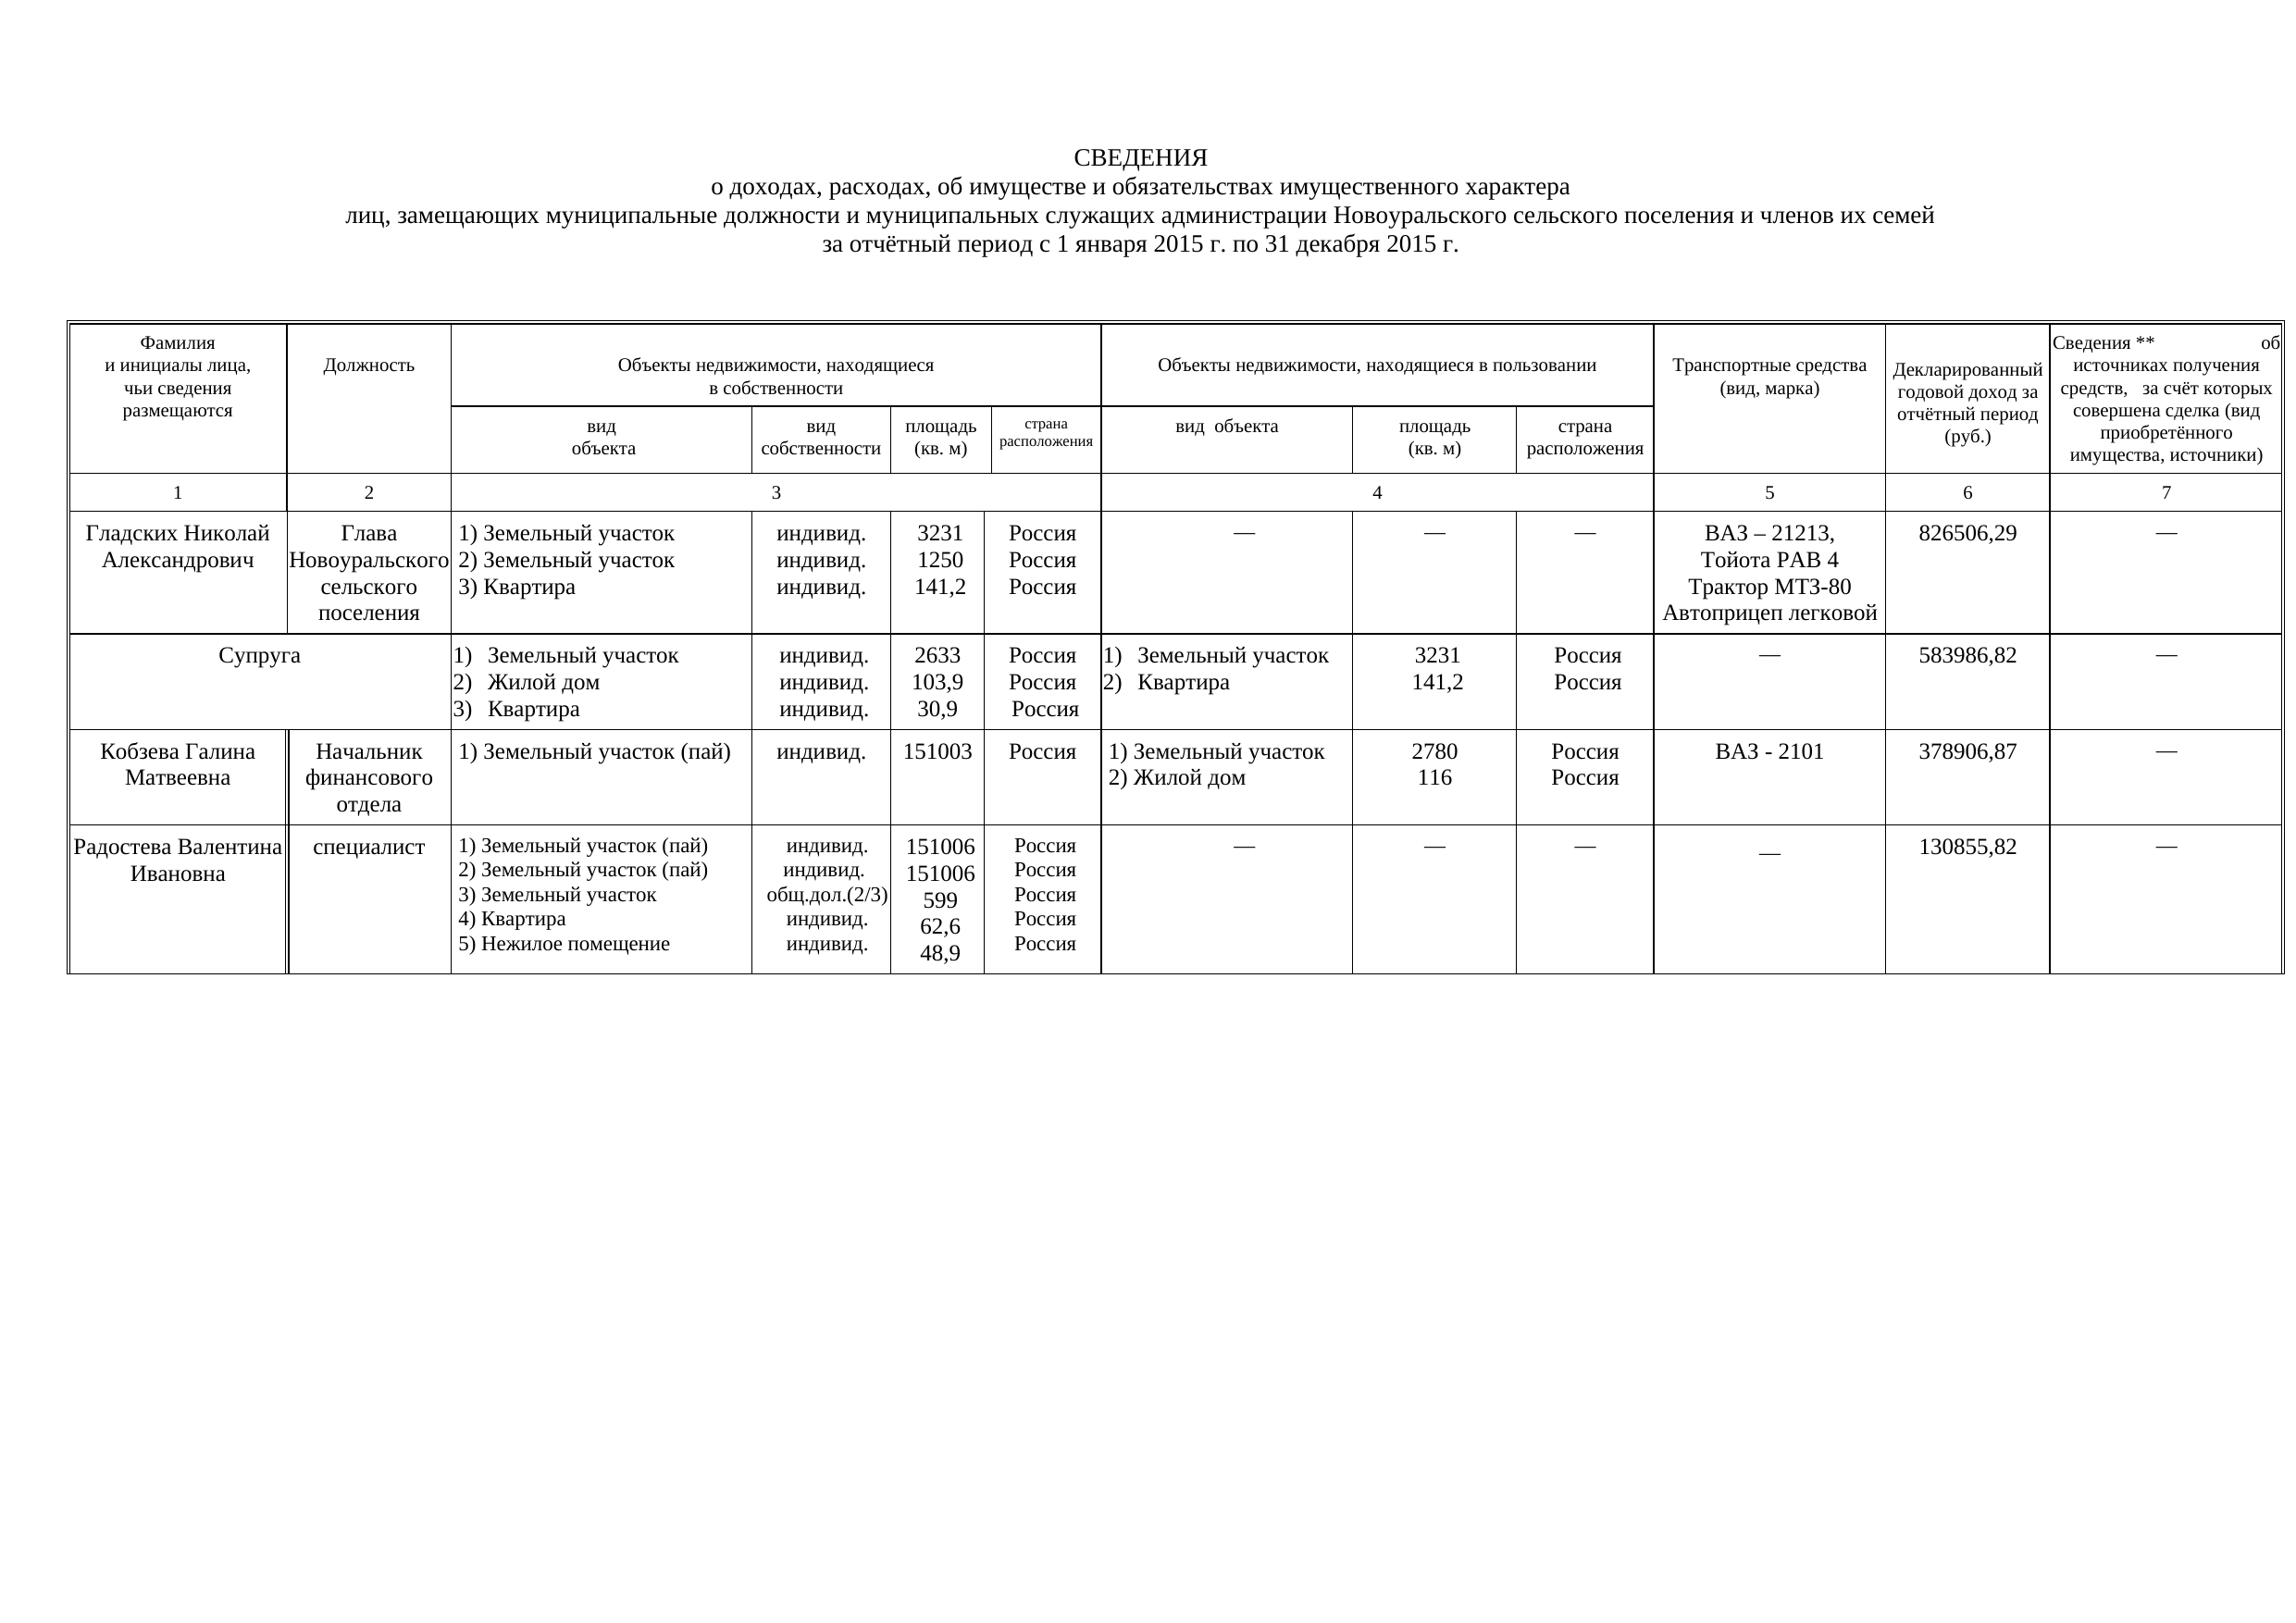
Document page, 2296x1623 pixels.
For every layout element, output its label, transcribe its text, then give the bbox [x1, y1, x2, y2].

table_cell 5 [1655, 474, 1885, 511]
text о доходах, расходах, об имуществе и обязательствах имущественного характера [41, 171, 2240, 200]
table_cell 151006 151006 599 62,6 48,9 [891, 825, 984, 973]
table_cell 2 [288, 474, 451, 511]
table_header Объекты недвижимости, находящиеся в пользовании [1102, 325, 1653, 405]
table_cell Россия Россия Россия [985, 635, 1100, 728]
table_cell индивид. индивид. общ.дол.(2/3) индивид. индивид. [752, 825, 890, 973]
table_cell Глава Новоуральского сельского поселения [288, 512, 451, 633]
table_cell Кобзева Галина Матвеевна [70, 730, 285, 824]
table_cell 7 [2051, 474, 2281, 511]
table_cell вид объекта [1102, 407, 1352, 473]
table_cell 3231 1250 141,2 [891, 512, 984, 633]
table_cell –– [1517, 825, 1653, 973]
table_cell площадь (кв. м) [891, 407, 991, 473]
table_cell 1) Земельный участок (пай) 2) Земельный участок (пай) 3) Земельный участок 4) Квартира 5) Нежилое помещение [452, 825, 751, 973]
table_cell 6 [1886, 474, 2049, 511]
table_header Транспортные средства (вид, марка) [1655, 325, 1885, 473]
table_cell 151003 [891, 730, 984, 824]
table_cell Россия [985, 730, 1100, 824]
table_cell индивид. индивид. индивид. [752, 635, 890, 728]
table_cell __ [1655, 825, 1885, 973]
table_cell Начальник финансового отдела [290, 730, 451, 824]
table_cell 378906,87 [1886, 730, 2049, 824]
table_cell площадь (кв. м) [1353, 407, 1516, 473]
table_header Сведения ** об источниках получения средств, за счёт которых совершена сделка (вид приобретённого имущества, источники) [2051, 325, 2281, 473]
table_cell –– [2051, 730, 2281, 824]
table_cell ВАЗ - 2101 [1655, 730, 1885, 824]
table_cell –– [1655, 635, 1885, 728]
table_cell страна расположения [1517, 407, 1653, 473]
table_cell Земельный участок Жилой дом Квартира [452, 635, 751, 728]
table_cell –– [2051, 512, 2281, 633]
table_cell Россия Россия [1517, 635, 1653, 728]
table_cell –– [1517, 512, 1653, 633]
table_cell Россия Россия Россия [985, 512, 1100, 633]
table_cell –– [1102, 825, 1352, 973]
table_cell 1) Земельный участок 2) Жилой дом [1102, 730, 1352, 824]
table_cell 3 [452, 474, 1100, 511]
table_header Фамилия и инициалы лица, чьи сведения размещаются [70, 325, 286, 473]
text лиц, замещающих муниципальные должности и муниципальных служащих администрации Новоуральского сельского поселения и членов их семей [41, 200, 2240, 229]
table_cell 4 [1102, 474, 1653, 511]
table_cell 826506,29 [1886, 512, 2049, 633]
table_cell –– [1353, 825, 1516, 973]
table_header Должность [288, 325, 451, 473]
table_cell 1) Земельный участок (пай) [452, 730, 751, 824]
table_cell ВАЗ – 21213, Тойота РАВ 4 Трактор МТЗ-80 Автоприцеп легковой [1655, 512, 1885, 633]
table_cell специалист [290, 825, 451, 973]
text за отчётный период с 1 января 2015 г. по 31 декабря 2015 г. [41, 229, 2240, 258]
table_cell 1 [70, 474, 286, 511]
table_cell Россия Россия [1517, 730, 1653, 824]
table_cell –– [2051, 825, 2281, 973]
table_cell 2633 103,9 30,9 [891, 635, 984, 728]
table_cell Супруга [70, 635, 451, 728]
table_cell вид собственности [752, 407, 890, 473]
table_cell Радостева Валентина Ивановна [70, 825, 285, 973]
table_cell 130855,82 [1886, 825, 2049, 973]
table_cell Гладских Николай Александрович [70, 512, 287, 633]
table_header Объекты недвижимости, находящиеся в собственности [452, 325, 1100, 405]
table_cell 583986,82 [1886, 635, 2049, 728]
table_header Декларированный годовой доход за отчётный период (руб.) [1886, 325, 2049, 473]
table_cell –– [2051, 635, 2281, 728]
table_cell –– [1353, 512, 1516, 633]
table_cell вид объекта [452, 407, 751, 473]
table_cell Россия Россия Россия Россия Россия [985, 825, 1100, 973]
table_cell страна расположения [992, 407, 1100, 473]
table_cell индивид. индивид. индивид. [752, 512, 890, 633]
table_cell 2780 116 [1353, 730, 1516, 824]
table_cell –– [1102, 512, 1352, 633]
table_cell 1) Земельный участок 2) Земельный участок 3) Квартира [452, 512, 751, 633]
text СВЕДЕНИЯ [41, 142, 2240, 171]
table_cell индивид. [752, 730, 890, 824]
table_cell 3231 141,2 [1353, 635, 1516, 728]
table_cell Земельный участок Квартира [1102, 635, 1352, 728]
